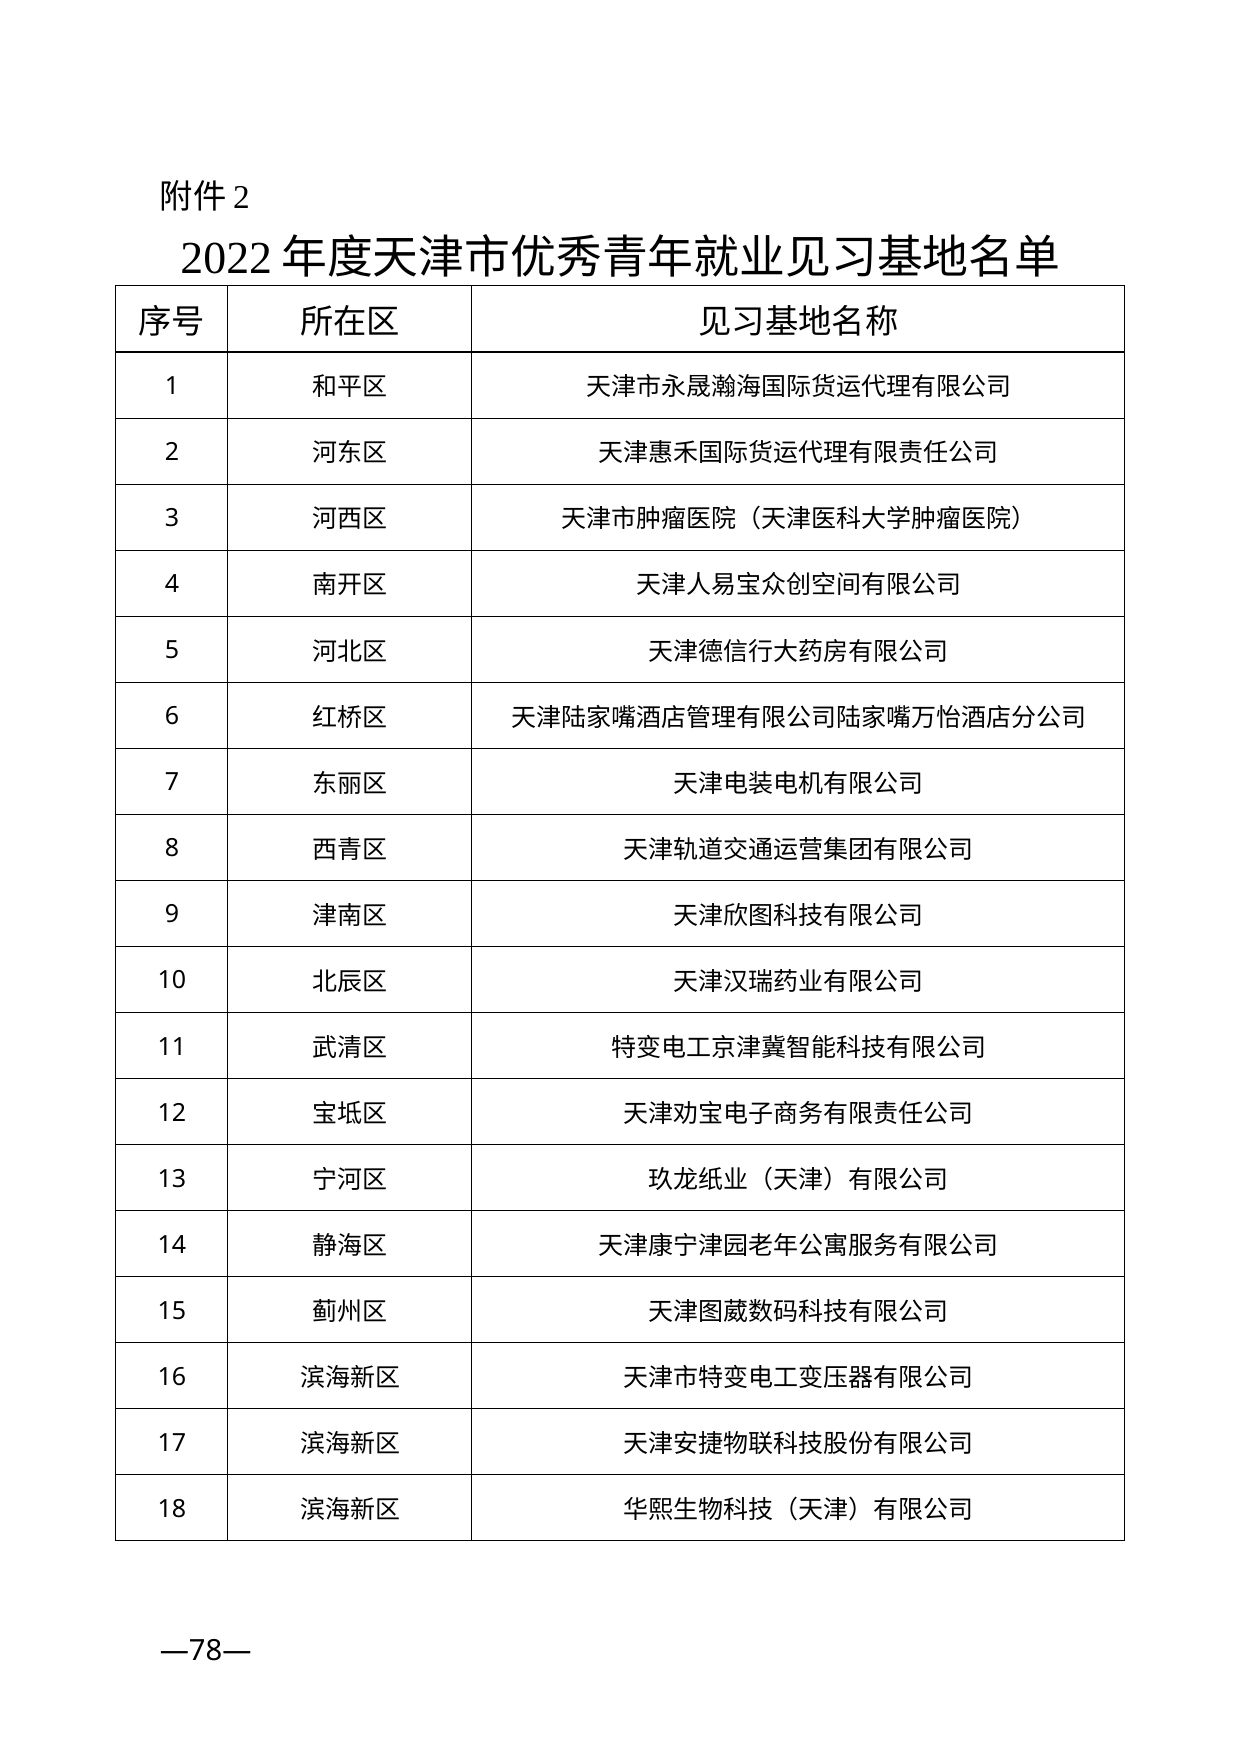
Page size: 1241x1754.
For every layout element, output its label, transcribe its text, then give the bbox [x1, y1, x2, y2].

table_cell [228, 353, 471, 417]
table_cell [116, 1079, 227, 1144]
text 2022年度天津市优秀青年就业见习基地名单 [159, 227, 1081, 285]
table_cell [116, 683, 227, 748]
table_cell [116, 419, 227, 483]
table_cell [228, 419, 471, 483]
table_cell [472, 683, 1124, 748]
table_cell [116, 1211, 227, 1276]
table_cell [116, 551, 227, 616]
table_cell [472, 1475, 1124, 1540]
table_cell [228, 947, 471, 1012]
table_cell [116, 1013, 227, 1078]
text 附件2 [159, 162, 1081, 227]
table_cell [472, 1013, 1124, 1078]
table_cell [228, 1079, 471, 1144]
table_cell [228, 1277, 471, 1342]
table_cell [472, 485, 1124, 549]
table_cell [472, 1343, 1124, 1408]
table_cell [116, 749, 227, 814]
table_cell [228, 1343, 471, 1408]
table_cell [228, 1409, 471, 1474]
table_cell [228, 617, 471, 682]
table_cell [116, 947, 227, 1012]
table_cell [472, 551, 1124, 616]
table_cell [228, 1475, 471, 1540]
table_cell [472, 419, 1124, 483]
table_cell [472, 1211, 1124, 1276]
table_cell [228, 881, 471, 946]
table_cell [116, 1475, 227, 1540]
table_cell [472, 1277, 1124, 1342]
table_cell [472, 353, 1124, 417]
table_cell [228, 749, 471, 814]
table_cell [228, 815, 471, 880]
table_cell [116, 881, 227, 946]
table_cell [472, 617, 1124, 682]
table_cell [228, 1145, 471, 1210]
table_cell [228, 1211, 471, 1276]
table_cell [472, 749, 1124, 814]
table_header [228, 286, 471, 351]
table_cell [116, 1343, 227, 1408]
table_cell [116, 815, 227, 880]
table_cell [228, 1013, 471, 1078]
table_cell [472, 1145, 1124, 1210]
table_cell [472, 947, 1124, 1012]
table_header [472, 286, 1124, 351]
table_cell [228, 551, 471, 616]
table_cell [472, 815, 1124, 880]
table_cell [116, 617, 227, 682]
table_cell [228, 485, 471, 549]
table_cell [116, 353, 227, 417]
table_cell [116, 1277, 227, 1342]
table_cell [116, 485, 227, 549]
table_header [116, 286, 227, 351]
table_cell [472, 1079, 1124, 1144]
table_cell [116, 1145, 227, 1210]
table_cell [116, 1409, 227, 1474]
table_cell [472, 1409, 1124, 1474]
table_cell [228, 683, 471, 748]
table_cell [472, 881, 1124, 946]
